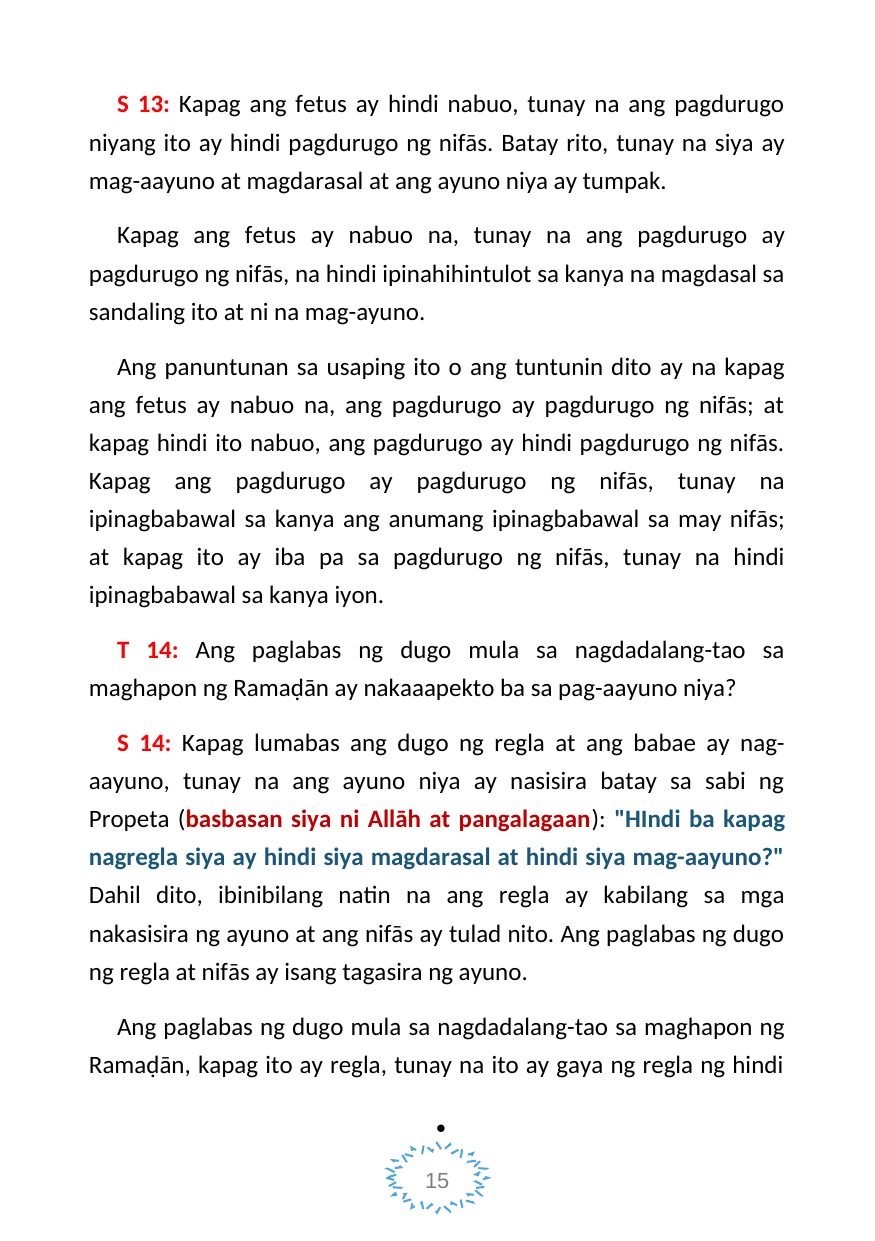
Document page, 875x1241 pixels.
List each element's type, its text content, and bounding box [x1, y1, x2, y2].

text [89, 1011, 785, 1079]
text S 14: Kapag lumabas ang dugo ng regla at ang babae ay nag-aayuno, tunay na ang ayuno niya ay nasisira batay sa sabi ng Propeta (basbasan siya ni Allāh at pangalagaan): "HIndi ba kapag nagregla siya ay hindi siya magdarasal at hindi siya mag-aayuno?" Dahil dito, ibinibilang natin na ang regla ay kabilang sa mga nakasisira ng ayuno at ang nifās ay tulad nito. Ang paglabas ng dugo ng regla at nifās ay isang tagasira ng ayuno. [89, 727, 785, 986]
text S 13: Kapag ang fetus ay hindi nabuo, tunay na ang pagdurugo niyang ito ay hindi pagdurugo ng nifās. Batay rito, tunay na siya ay mag-aayuno at magdarasal at ang ayuno niya ay tumpak. [89, 89, 785, 195]
text Ang panuntunan sa usaping ito o ang tuntunin dito ay na kapag ang fetus ay nabuo na, ang pagdurugo ay pagdurugo ng nifās; at kapag hindi ito nabuo, ang pagdurugo ay hindi pagdurugo ng nifās. Kapag ang pagdurugo ay pagdurugo ng nifās, tunay na ipinagbabawal sa kanya ang anumang ipinagbabawal sa may nifās; at kapag ito ay iba pa sa pagdurugo ng nifās, tunay na hindi ipinagbabawal sa kanya iyon. [89, 351, 785, 610]
text Kapag ang fetus ay nabuo na, tunay na ang pagdurugo ay pagdurugo ng nifās, na hindi ipinahihintulot sa kanya na magdasal sa sandaling ito at ni na mag-ayuno. [89, 220, 785, 326]
text T 14: Ang paglabas ng dugo mula sa nagdadalang-tao sa maghapon ng Ramaḍān ay nakaaapekto ba sa pag-aayuno niya? [89, 634, 785, 703]
